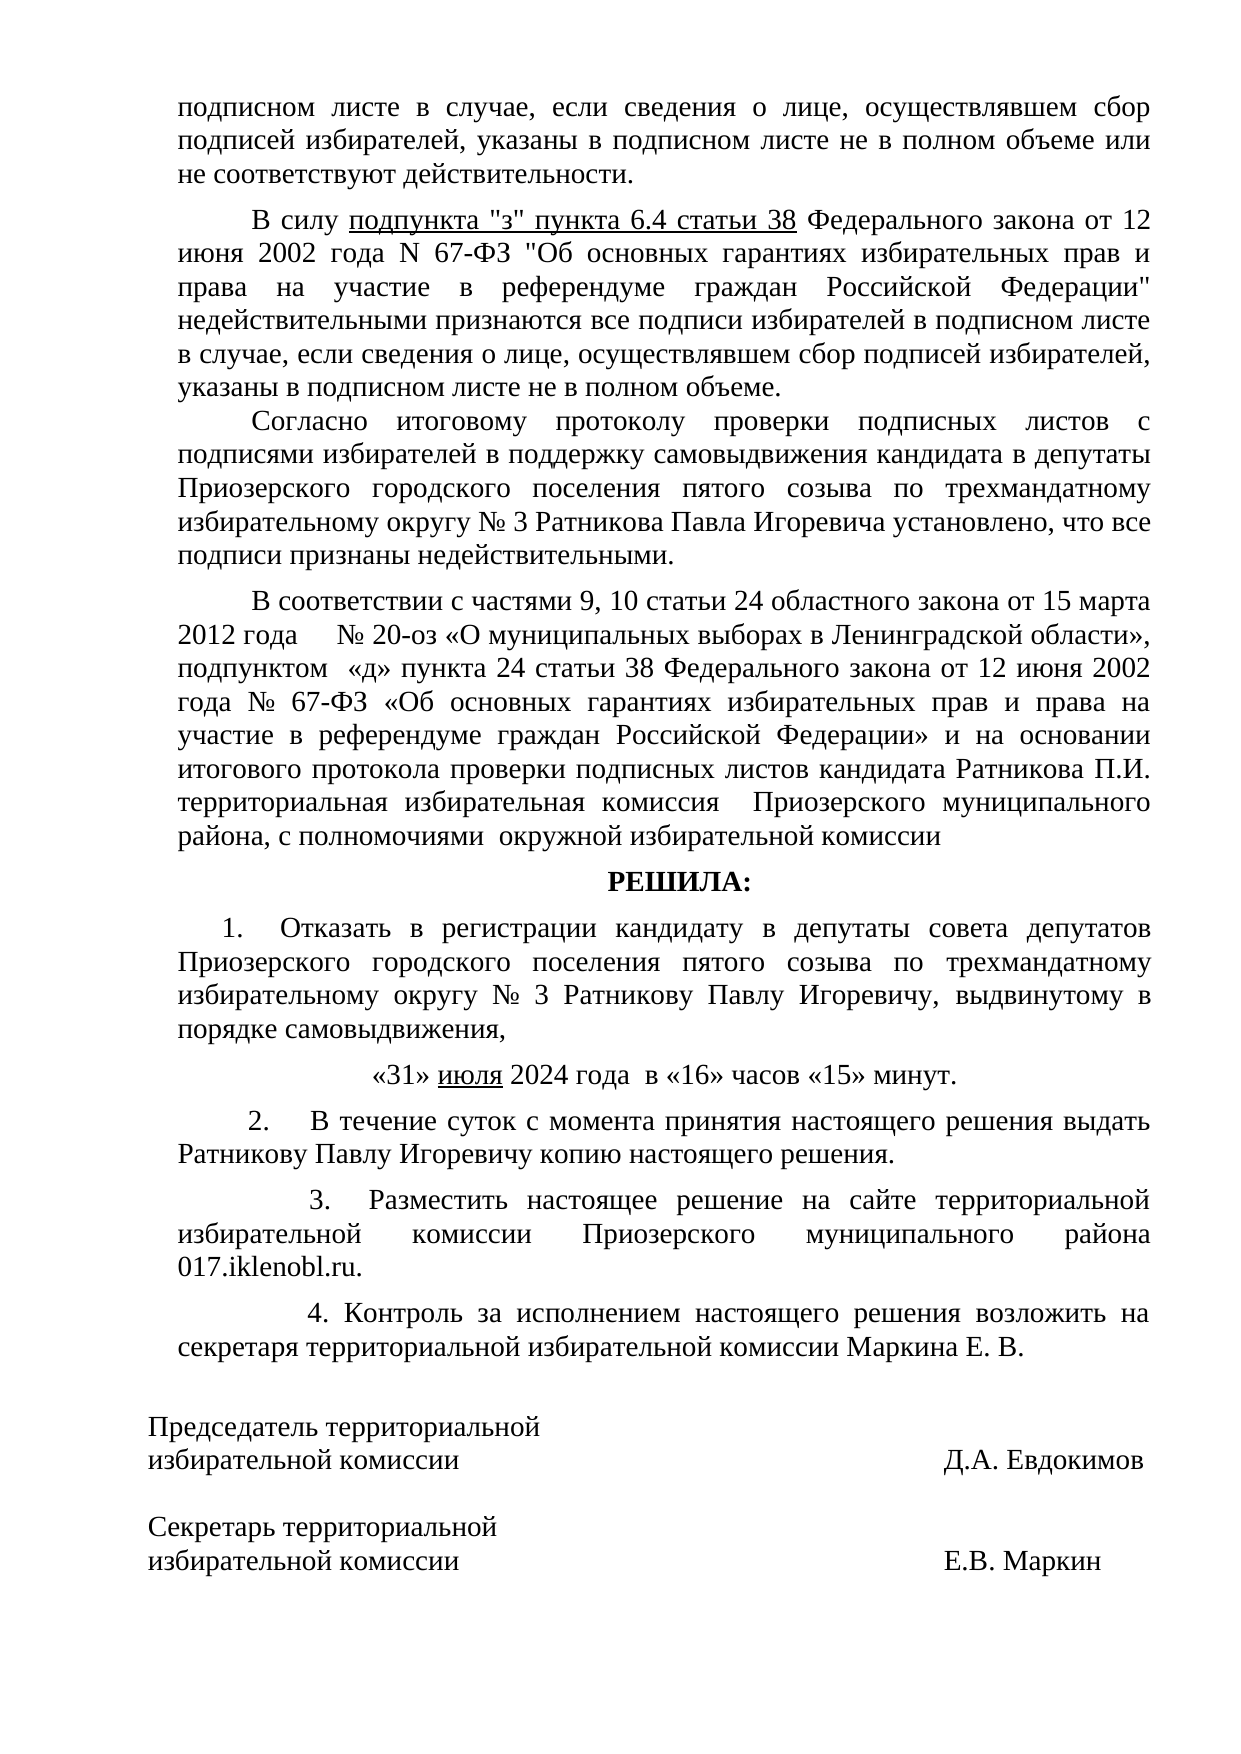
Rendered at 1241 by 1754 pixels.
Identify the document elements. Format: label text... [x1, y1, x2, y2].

text избирательной комиссии Д.А. Евдокимов [148, 1442, 1152, 1476]
text 4. Контроль за исполнением настоящего решения возложить на секретаря территориальной избирательной комиссии Маркина Е. В. [177, 1296, 1152, 1363]
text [177, 89, 1152, 189]
text Председатель территориальной [148, 1409, 1152, 1442]
text РЕШИЛА: [177, 864, 1152, 898]
text «31» июля 2024 года в «16» часов «15» минут. [177, 1057, 1152, 1090]
text 2. В течение суток с момента принятия настоящего решения выдать Ратникову Павлу Игоревичу копию настоящего решения. [177, 1103, 1152, 1170]
text 3. Разместить настоящее решение на сайте территориальной избирательной комиссии Приозерского муниципального района 017.iklenobl.ru. [177, 1182, 1152, 1283]
text избирательной комиссии Е.В. Маркин [148, 1543, 1152, 1576]
text В соответствии с частями 9, 10 статьи 24 областного закона от 15 марта 2012 года № 20-оз «О муниципальных выборах в Ленинградской области», подпунктом «д» пункта 24 статьи 38 Федерального закона от 12 июня 2002 года № 67-ФЗ «Об основных гарантиях избирательных прав и права на участие в референдуме граждан Российской Федерации» и на основании итогового протокола проверки подписных листов кандидата Ратникова П.И. территориальная избирательная комиссия Приозерского муниципального района, с полномочиями окружной избирательной комиссии [177, 583, 1152, 852]
text Секретарь территориальной [148, 1509, 1152, 1543]
text В силу подпункта "з" пункта 6.4 статьи 38 Федерального закона от 12 июня 2002 года N 67-ФЗ "Об основных гарантиях избирательных прав и права на участие в референдуме граждан Российской Федерации" недействительными признаются все подписи избирателей в подписном листе в случае, если сведения о лице, осуществлявшем сбор подписей избирателей, указаны в подписном листе не в полном объеме. [177, 202, 1152, 403]
text Согласно итоговому протоколу проверки подписных листов с подписями избирателей в поддержку самовыдвижения кандидата в депутаты Приозерского городского поселения пятого созыва по трехмандатному избирательному округу № 3 Ратникова Павла Игоревича установлено, что все подписи признаны недействительными. [177, 403, 1152, 571]
text 1. Отказать в регистрации кандидату в депутаты совета депутатов Приозерского городского поселения пятого созыва по трехмандатному избирательному округу № 3 Ратникову Павлу Игоревичу, выдвинутому в порядке самовыдвижения, [177, 910, 1152, 1044]
